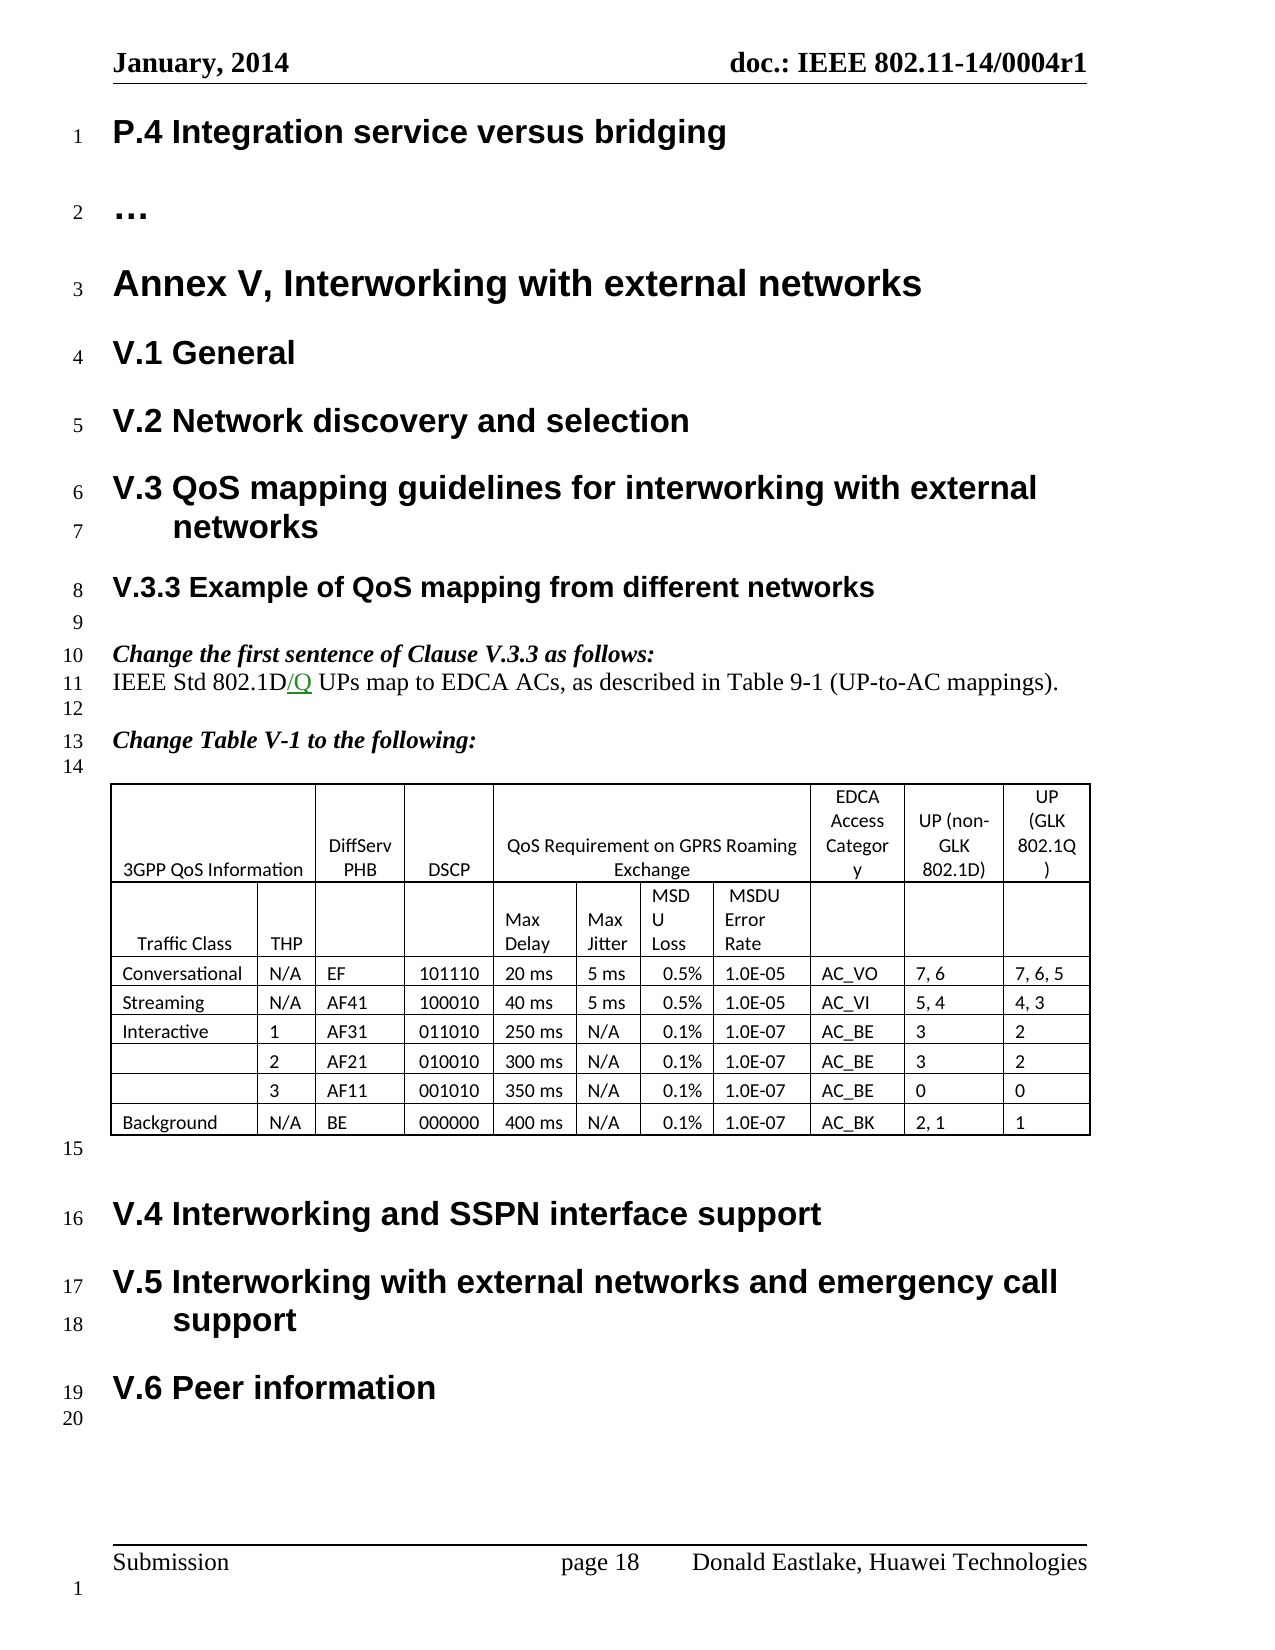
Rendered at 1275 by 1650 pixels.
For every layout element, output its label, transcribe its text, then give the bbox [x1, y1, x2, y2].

table_cell 1.0E-05 [714, 986, 810, 1014]
table_header UP (GLK 802.1Q) [1004, 785, 1089, 881]
table_cell N/A [258, 986, 315, 1014]
table_cell 101110 [405, 957, 493, 985]
table_cell BE [316, 1104, 404, 1134]
table_cell 400 ms [494, 1104, 576, 1134]
table_cell 0.5% [641, 986, 713, 1014]
table_cell 250 ms [494, 1015, 576, 1043]
table_cell 000000 [405, 1104, 493, 1134]
table_cell 0 [1004, 1074, 1089, 1103]
table_header DSCP [405, 785, 493, 881]
table_cell THP [258, 883, 315, 956]
table_cell N/A [258, 1104, 315, 1134]
table_cell Conversational [112, 957, 257, 985]
table_cell 4, 3 [1004, 986, 1089, 1014]
text Change Table V-1 to the following: [112, 725, 1087, 754]
table_cell 1 [258, 1015, 315, 1043]
table_cell [811, 883, 904, 956]
table_cell [905, 883, 1003, 956]
table_cell [405, 883, 493, 956]
table_cell AC_BE [811, 1074, 904, 1103]
table_cell 2, 1 [905, 1104, 1003, 1134]
table_cell Background [112, 1104, 257, 1134]
table_cell 300 ms [494, 1044, 576, 1073]
table_cell 0.5% [641, 957, 713, 985]
table_cell N/A [577, 1044, 640, 1073]
table_cell AF31 [316, 1015, 404, 1043]
table_cell 350 ms [494, 1074, 576, 1103]
table_cell 1 [1004, 1104, 1089, 1134]
table_cell 5 ms [577, 957, 640, 985]
table_cell [112, 1074, 257, 1103]
table_cell 1.0E-07 [714, 1074, 810, 1103]
table_cell 1.0E-07 [714, 1015, 810, 1043]
table_cell 3 [905, 1044, 1003, 1073]
table_cell 1.0E-05 [714, 957, 810, 985]
table_cell 001010 [405, 1074, 493, 1103]
table_cell Interactive [112, 1015, 257, 1043]
table_cell AC_BE [811, 1044, 904, 1073]
table_cell AC_VO [811, 957, 904, 985]
subtitle V.5 Interworking with external networks and emergency call support [112, 1262, 1087, 1338]
table_cell 1.0E-07 [714, 1104, 810, 1134]
table_cell MSDU Error Rate [714, 883, 810, 956]
table_cell 2 [1004, 1044, 1089, 1073]
table_cell 2 [1004, 1015, 1089, 1043]
table_cell 0.1% [641, 1015, 713, 1043]
table_cell 010010 [405, 1044, 493, 1073]
table_cell N/A [577, 1104, 640, 1134]
table_cell AF11 [316, 1074, 404, 1103]
table_cell 20 ms [494, 957, 576, 985]
table_cell Streaming [112, 986, 257, 1014]
table_cell 0.1% [641, 1044, 713, 1073]
table_header UP (non-GLK 802.1D) [905, 785, 1003, 881]
subtitle … [112, 184, 1087, 227]
table_cell 7, 6 [905, 957, 1003, 985]
table_header 3GPP QoS Information [112, 785, 315, 881]
table_cell AC_VI [811, 986, 904, 1014]
table_cell Max Delay [494, 883, 576, 956]
subtitle V.6 Peer information [112, 1368, 1087, 1406]
table_cell [1004, 883, 1089, 956]
text IEEE Std 802.1D/Q UPs map to EDCA ACs, as described in Table 9-1 (UP-to-AC mappings). [112, 667, 1087, 696]
table_cell N/A [577, 1015, 640, 1043]
table_cell 0.1% [641, 1074, 713, 1103]
table_cell MSDU Loss [641, 883, 713, 956]
table_cell AF41 [316, 986, 404, 1014]
subtitle V.4 Interworking and SSPN interface support [112, 1194, 1087, 1232]
subtitle V.1 General [112, 333, 1087, 371]
table_cell EF [316, 957, 404, 985]
subtitle V.3 QoS mapping guidelines for interworking with external networks [112, 468, 1087, 545]
table_cell AC_BE [811, 1015, 904, 1043]
table_cell 7, 6, 5 [1004, 957, 1089, 985]
table_cell 011010 [405, 1015, 493, 1043]
table_cell 40 ms [494, 986, 576, 1014]
text Change the first sentence of Clause V.3.3 as follows: [112, 639, 1087, 667]
table_cell N/A [258, 957, 315, 985]
table_header QoS Requirement on GPRS Roaming Exchange [494, 785, 810, 881]
table_cell 5, 4 [905, 986, 1003, 1014]
table_cell N/A [577, 1074, 640, 1103]
subtitle V.2 Network discovery and selection [112, 401, 1087, 439]
table_header DiffServ PHB [316, 785, 404, 881]
table_cell 100010 [405, 986, 493, 1014]
table_cell 3 [258, 1074, 315, 1103]
table_cell 5 ms [577, 986, 640, 1014]
table_cell Max Jitter [577, 883, 640, 956]
table_cell AC_BK [811, 1104, 904, 1134]
table_header EDCA Access Category [811, 785, 904, 881]
table_cell 3 [905, 1015, 1003, 1043]
table_cell [316, 883, 404, 956]
subtitle V.3.3 Example of QoS mapping from different networks [112, 570, 1087, 604]
table_cell 1.0E-07 [714, 1044, 810, 1073]
table_cell 2 [258, 1044, 315, 1073]
subtitle Annex V, Interworking with external networks [112, 261, 1087, 304]
table_cell [112, 1044, 257, 1073]
subtitle P.4 Integration service versus bridging [112, 112, 1087, 151]
table_cell Traffic Class [112, 883, 257, 956]
table_cell 0.1% [641, 1104, 713, 1134]
table_cell 0 [905, 1074, 1003, 1103]
table_cell AF21 [316, 1044, 404, 1073]
